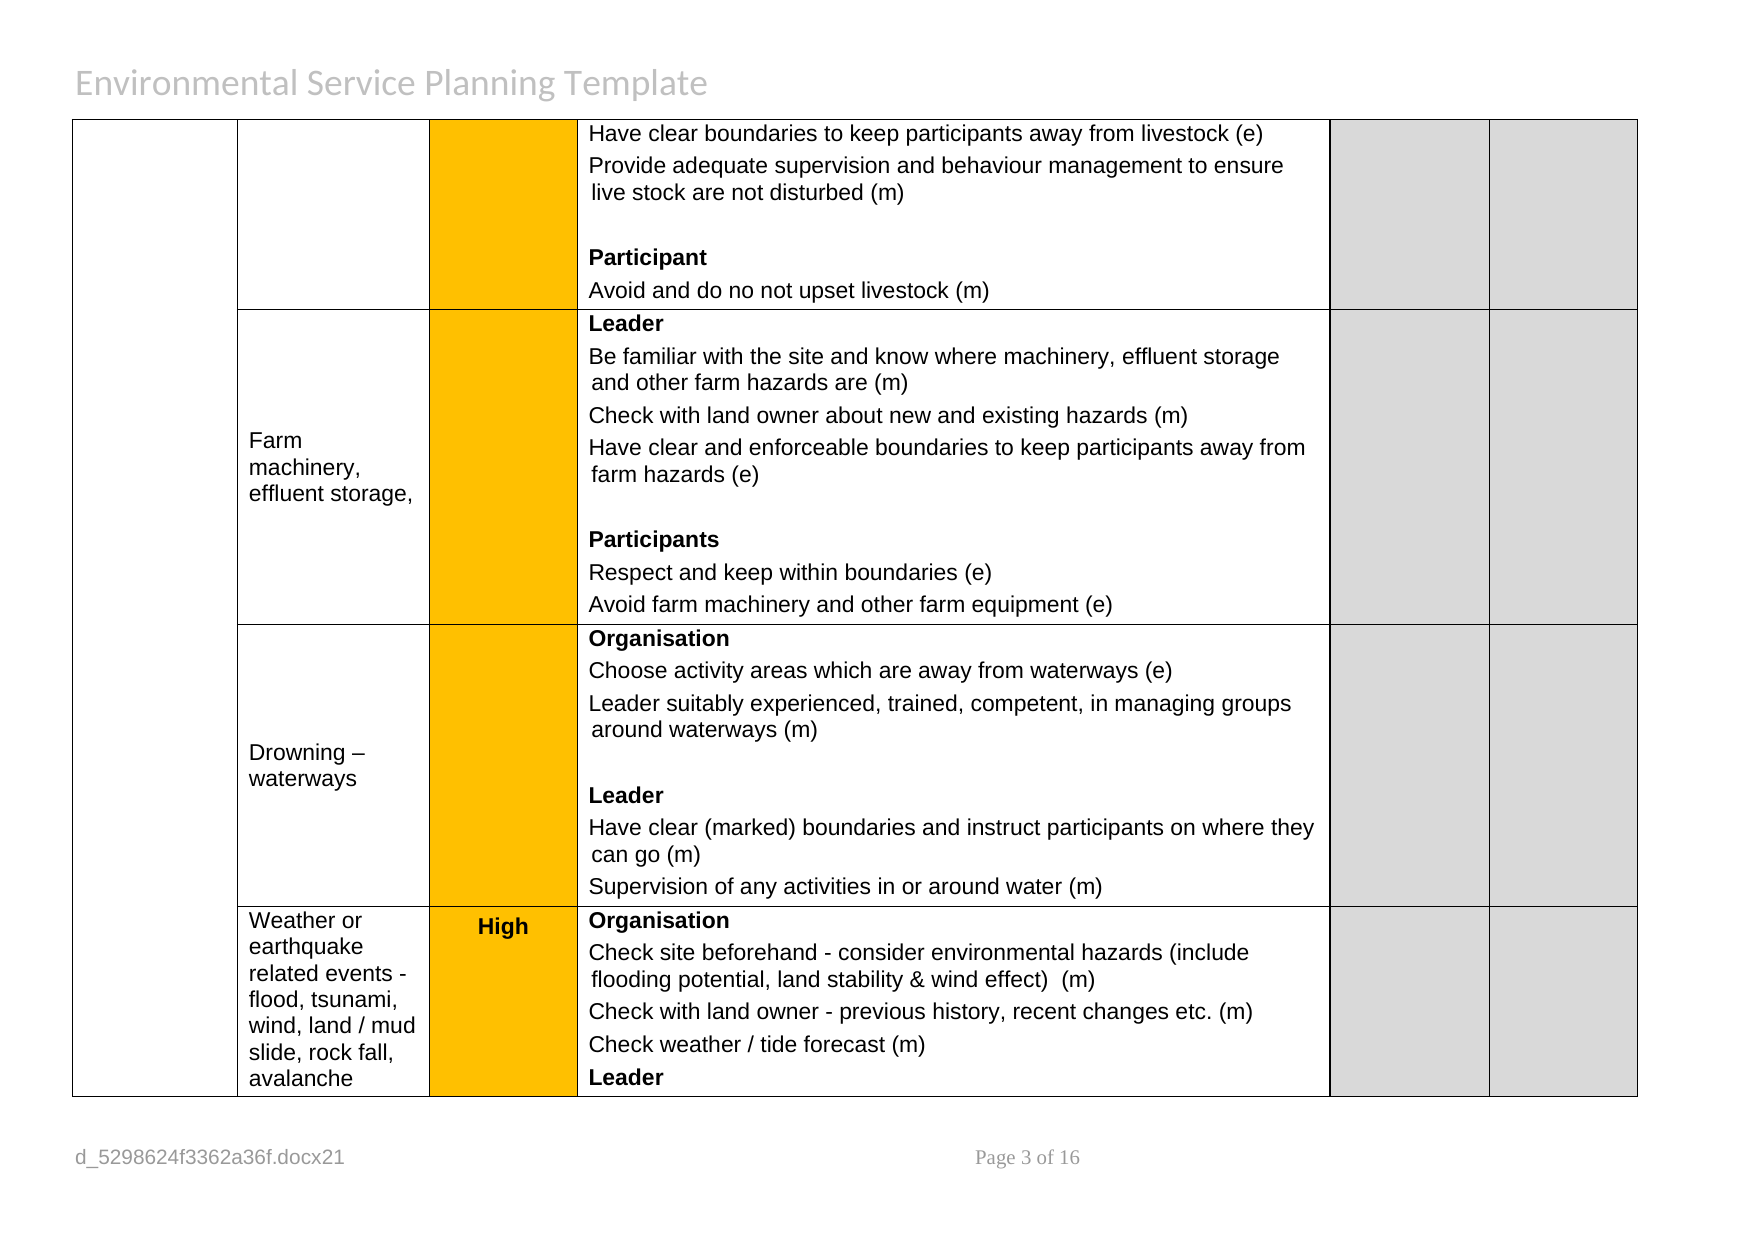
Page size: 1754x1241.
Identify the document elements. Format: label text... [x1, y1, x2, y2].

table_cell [238, 120, 429, 309]
table_cell [1490, 310, 1637, 624]
table_cell [1490, 625, 1637, 906]
table_cell Farm machinery, effluent storage, [238, 310, 429, 624]
table_cell Drowning – waterways [238, 625, 429, 906]
table_cell High [430, 907, 577, 1096]
table_cell Organisation Choose activity areas which are away from waterways (e) Leader suitably experienced, trained, competent, in managing groups around waterways (m) Leader Have clear (marked) boundaries and instruct participants on where they can go (m) Supervision of any activities in or around water (m) [578, 625, 1329, 906]
table_cell [1331, 310, 1489, 624]
table_cell [430, 120, 577, 309]
table_cell Leader Be familiar with the site and know where machinery, effluent storage and other farm hazards are (m) Check with land owner about new and existing hazards (m) Have clear and enforceable boundaries to keep participants away from farm hazards (e) Participants Respect and keep within boundaries (e) Avoid farm machinery and other farm equipment (e) [578, 310, 1329, 624]
table_cell [430, 310, 577, 624]
table_cell [430, 625, 577, 906]
table_cell [1490, 907, 1637, 1096]
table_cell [238, 907, 429, 1096]
table_cell [1331, 907, 1489, 1096]
table_cell [1331, 625, 1489, 906]
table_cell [578, 120, 1329, 309]
table_cell [1490, 120, 1637, 309]
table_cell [578, 907, 1329, 1096]
table_cell [1331, 120, 1489, 309]
